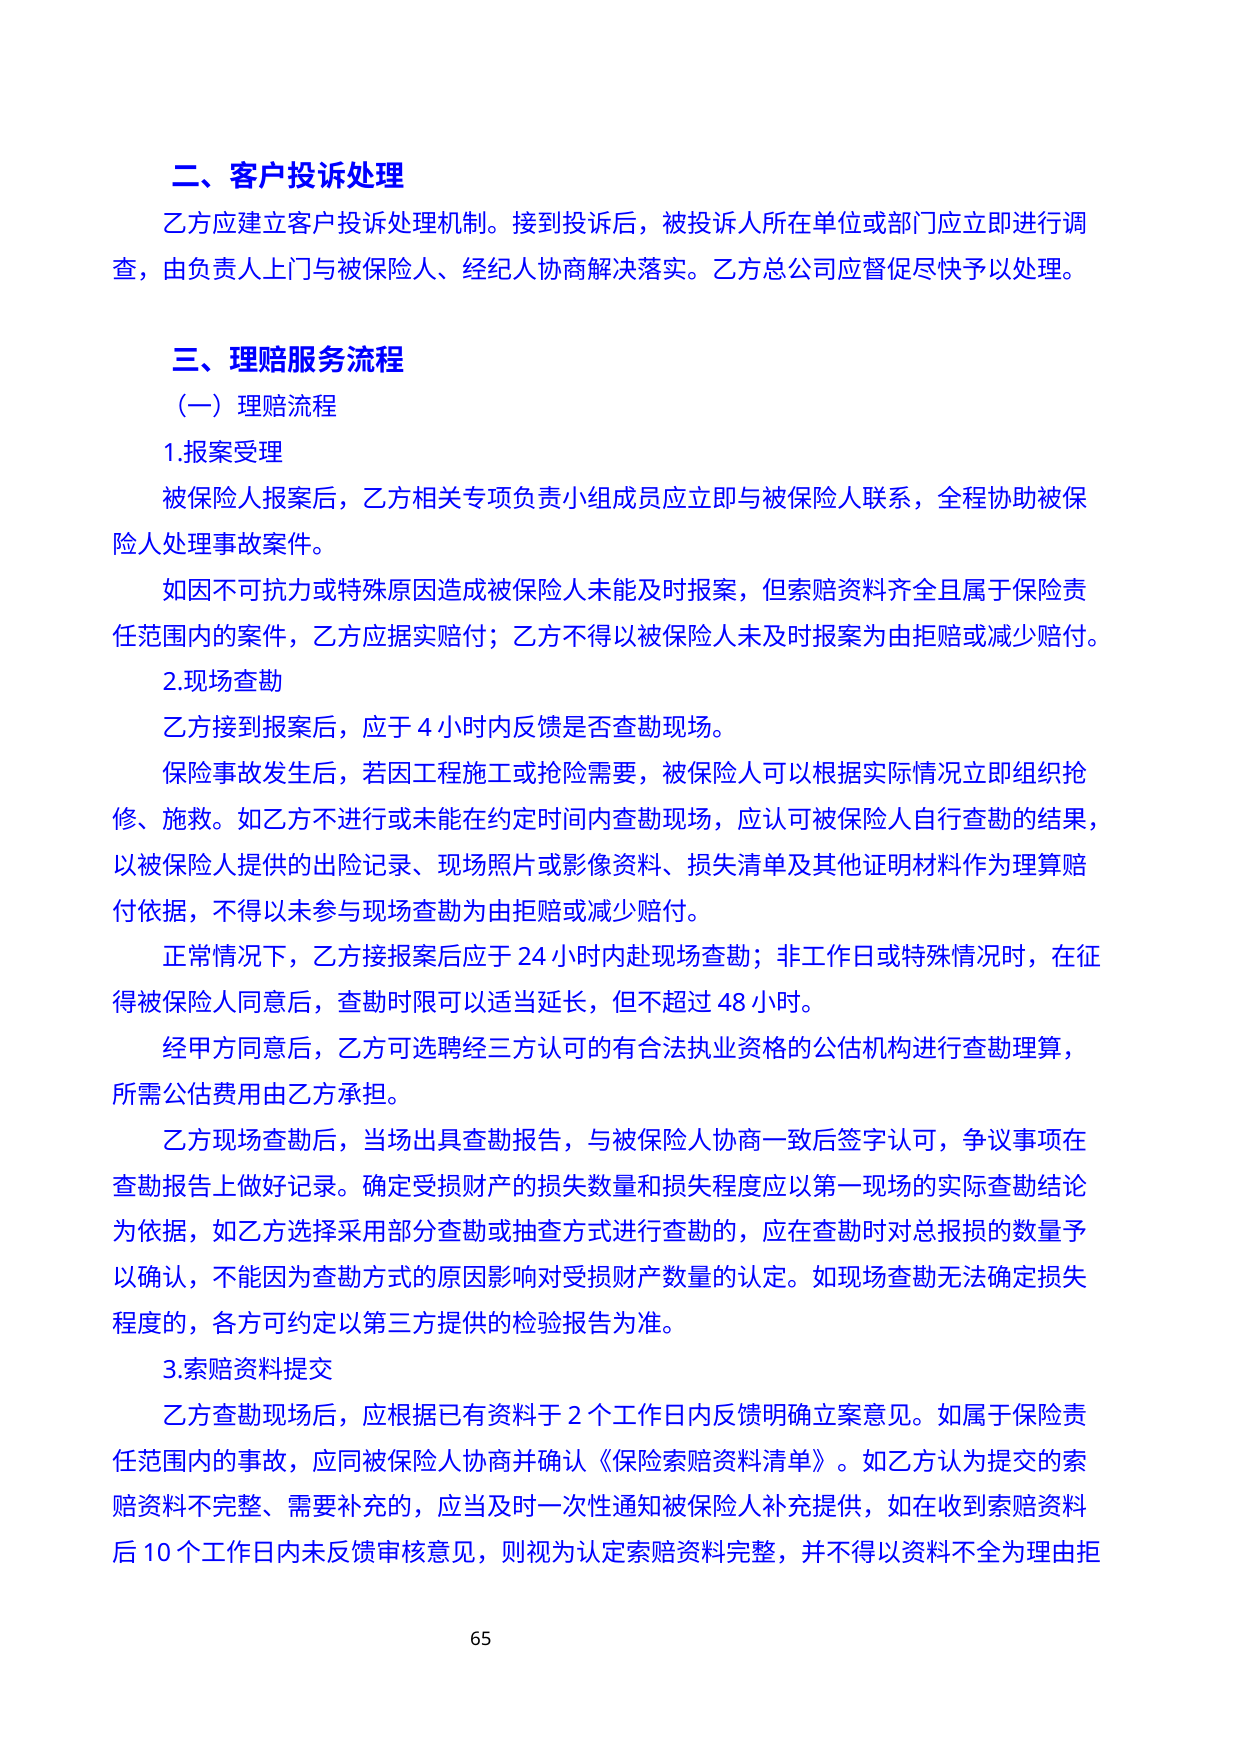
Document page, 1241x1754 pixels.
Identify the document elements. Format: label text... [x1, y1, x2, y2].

text 乙方现场查勘后，当场出具查勘报告，与被保险人协商一致后签字认可，争议事项在查勘报告上做好记录。确定受损财产的损失数量和损失程度应以第一现场的实际查勘结论为依据，如乙方选择采用部分查勘或抽查方式进行查勘的，应在查勘时对总报损的数量予以确认，不能因为查勘方式的原因影响对受损财产数量的认定。如现场查勘无法确定损失程度的，各方可约定以第三方提供的检验报告为准。 [112, 1112, 1105, 1342]
text 经甲方同意后，乙方可选聘经三方认可的有合法执业资格的公估机构进行查勘理算，所需公估费用由乙方承担。 [112, 1021, 1105, 1112]
text 乙方应建立客户投诉处理机制。接到投诉后，被投诉人所在单位或部门应立即进行调查，由负责人上门与被保险人、经纪人协商解决落实。乙方总公司应督促尽快予以处理。 [112, 196, 1105, 287]
text 保险事故发生后，若因工程施工或抢险需要，被保险人可以根据实际情况立即组织抢修、施救。如乙方不进行或未能在约定时间内查勘现场，应认可被保险人自行查勘的结果，以被保险人提供的出险记录、现场照片或影像资料、损失清单及其他证明材料作为理算赔付依据，不得以未参与现场查勘为由拒赔或减少赔付。 [112, 746, 1105, 929]
text 正常情况下，乙方接报案后应于24小时内赴现场查勘；非工作日或特殊情况时，在征得被保险人同意后，查勘时限可以适当延长，但不超过48小时。 [112, 929, 1105, 1021]
text 2.现场查勘 [112, 654, 1105, 700]
text 3.索赔资料提交 [112, 1342, 1105, 1387]
text 被保险人报案后，乙方相关专项负责小组成员应立即与被保险人联系，全程协助被保险人处理事故案件。 [112, 471, 1105, 562]
text 三、理赔服务流程 [112, 333, 1105, 379]
text 如因不可抗力或特殊原因造成被保险人未能及时报案，但索赔资料齐全且属于保险责任范围内的案件，乙方应据实赔付；乙方不得以被保险人未及时报案为由拒赔或减少赔付。 [112, 562, 1105, 654]
text 乙方接到报案后，应于4小时内反馈是否查勘现场。 [112, 700, 1105, 746]
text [112, 1387, 1105, 1571]
text 二、客户投诉处理 [112, 150, 1105, 196]
text （一）理赔流程 [112, 379, 1105, 425]
text 1.报案受理 [112, 425, 1105, 471]
